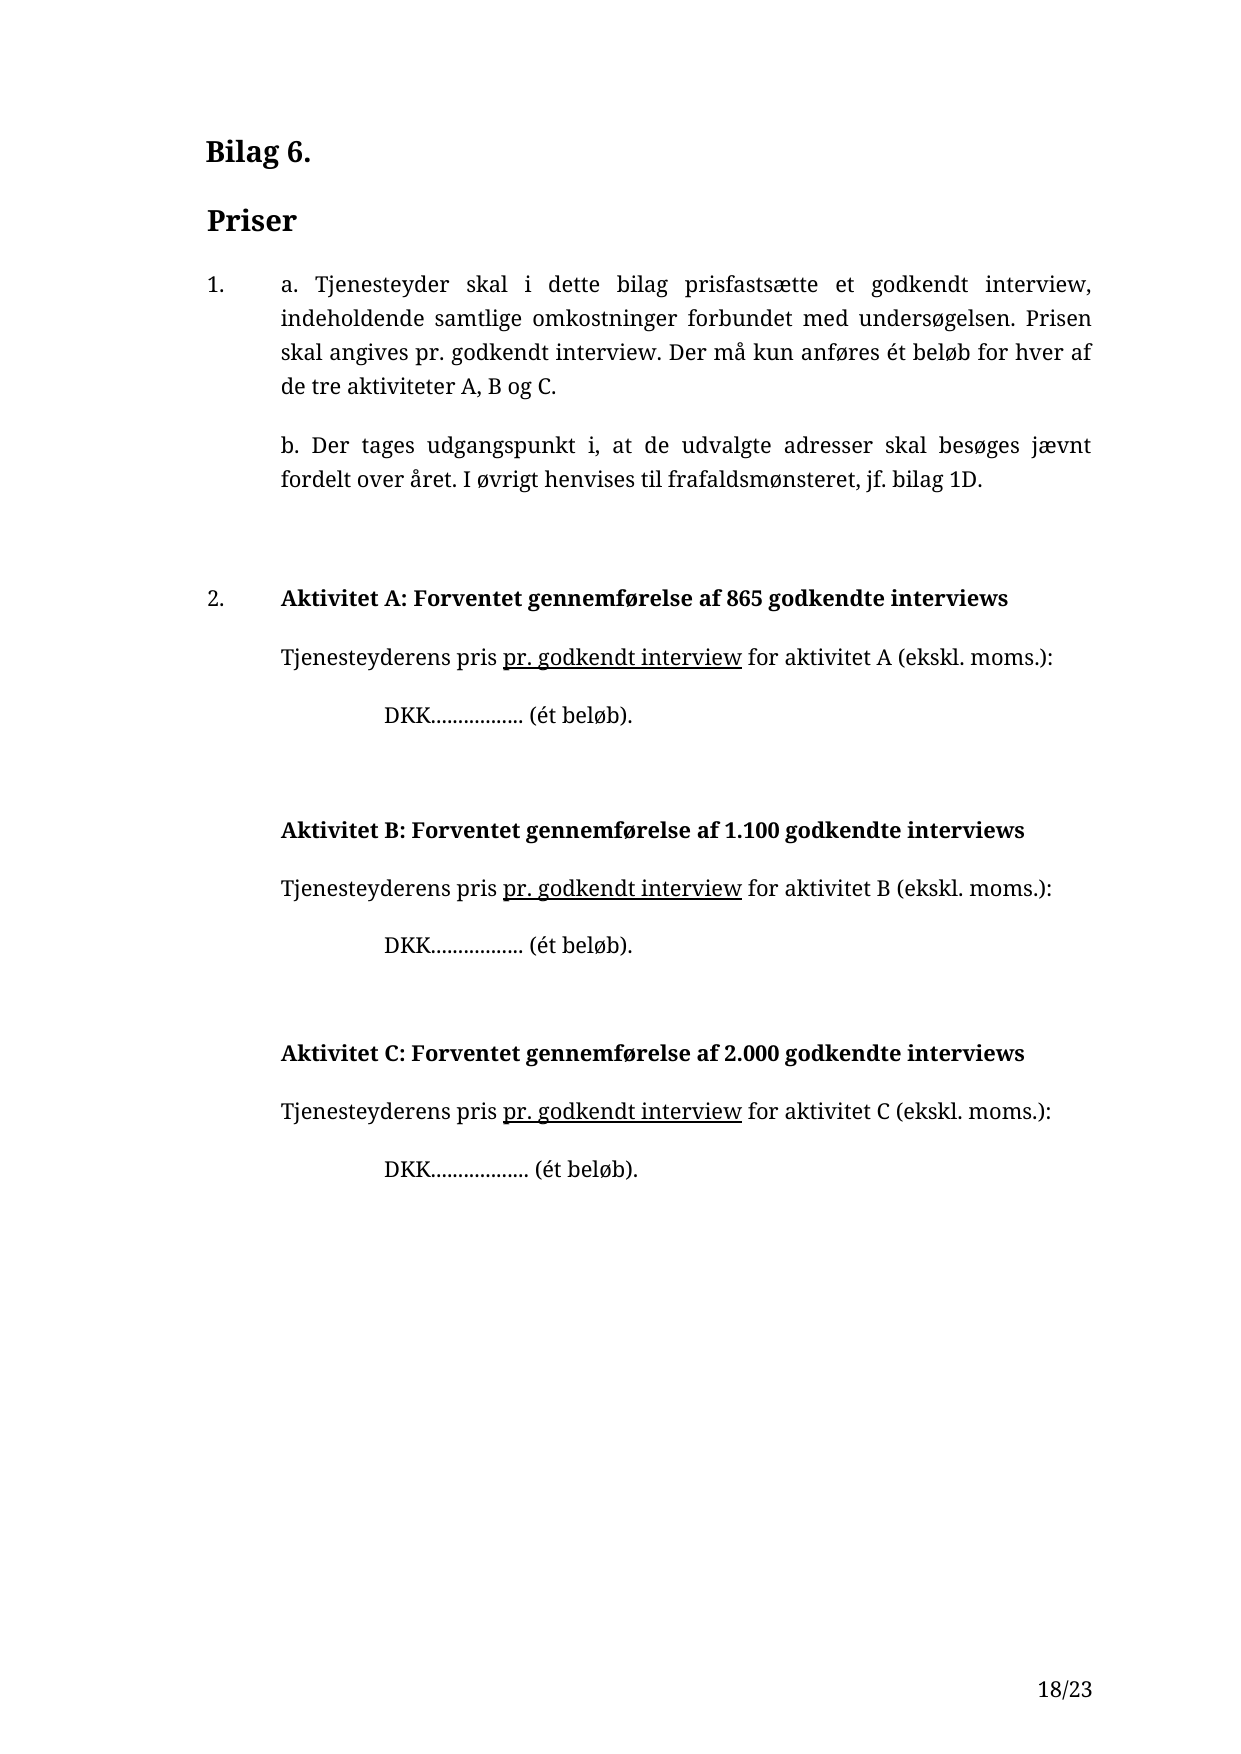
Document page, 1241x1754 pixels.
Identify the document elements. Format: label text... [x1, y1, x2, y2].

text Aktivitet C: Forventet gennemførelse af 2.000 godkendte interviews [207, 1038, 1093, 1068]
list Bilag 6. [205, 131, 1093, 171]
text DKK................. (ét beløb). [384, 931, 1093, 960]
text b. Der tages udgangspunkt i, at de udvalgte adresser skal besøges jævnt fordelt over året. I øvrigt henvises til frafaldsmønsteret, jf. bilag 1D. [207, 430, 1093, 494]
text DKK.................. (ét beløb). [281, 1153, 1093, 1183]
text Tjenesteyderens pris pr. godkendt interview for aktivitet B (ekskl. moms.): [281, 873, 1093, 903]
text DKK................. (ét beløb). [281, 700, 1093, 729]
text Tjenesteyderens pris pr. godkendt interview for aktivitet A (ekskl. moms.): [281, 642, 1093, 672]
text 1. a. Tjenesteyder skal i dette bilag prisfastsætte et godkendt interview, indeholdende samtlige omkostninger forbundet med undersøgelsen. Prisen skal angives pr. godkendt interview. Der må kun anføres ét beløb for hver af de tre aktiviteter A, B og C. [207, 269, 1093, 401]
text 2. Aktivitet A: Forventet gennemførelse af 865 godkendte interviews [207, 583, 1093, 613]
text Tjenesteyderens pris pr. godkendt interview for aktivitet C (ekskl. moms.): [281, 1096, 1093, 1126]
text Aktivitet B: Forventet gennemførelse af 1.100 godkendte interviews [207, 815, 1093, 845]
text Priser [207, 200, 1093, 240]
